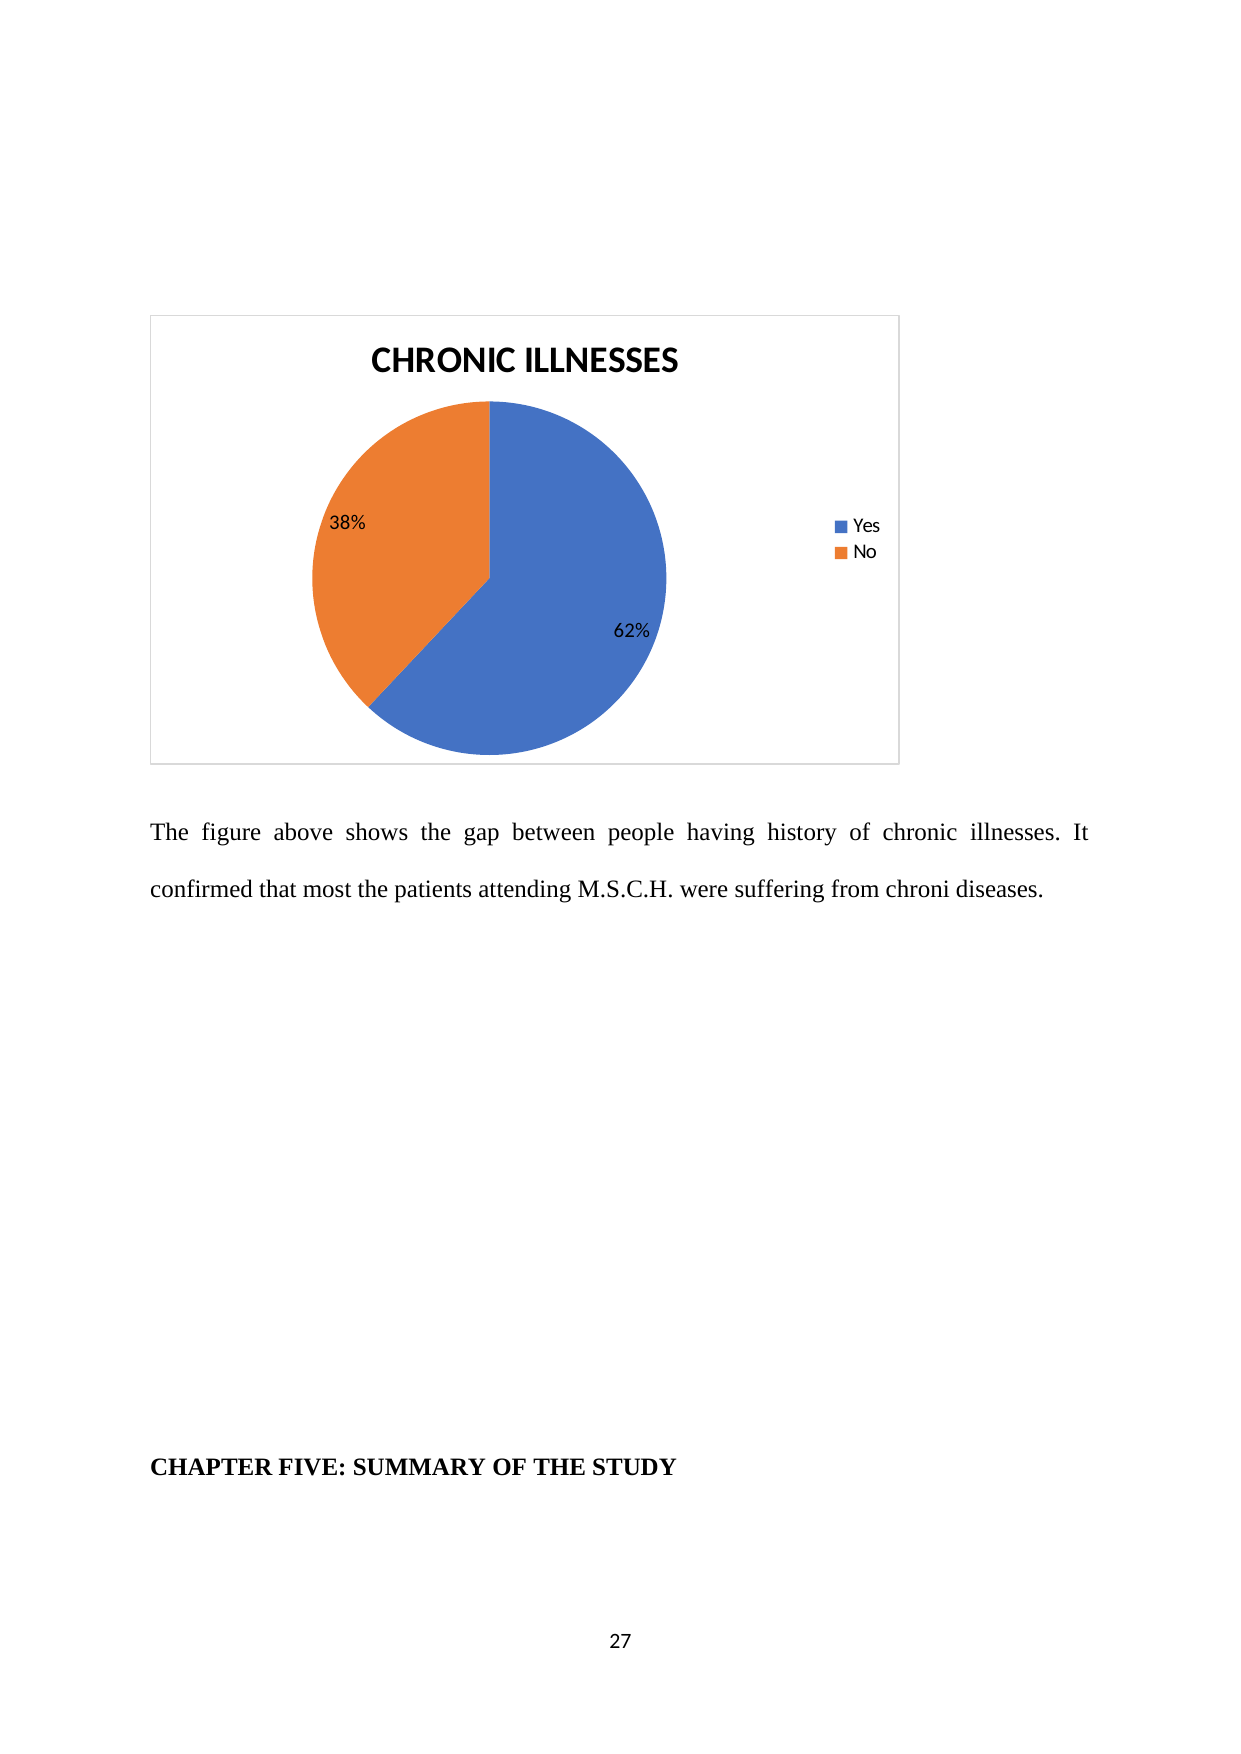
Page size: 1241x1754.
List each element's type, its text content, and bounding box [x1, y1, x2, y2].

text The figure above shows the gap between people having history of chronic illnesses. It confirmed that most the patients attending M.S.C.H. were suffering from chroni diseases. [150, 817, 1090, 903]
text CHAPTER FIVE: SUMMARY OF THE STUDY [150, 1452, 1090, 1480]
